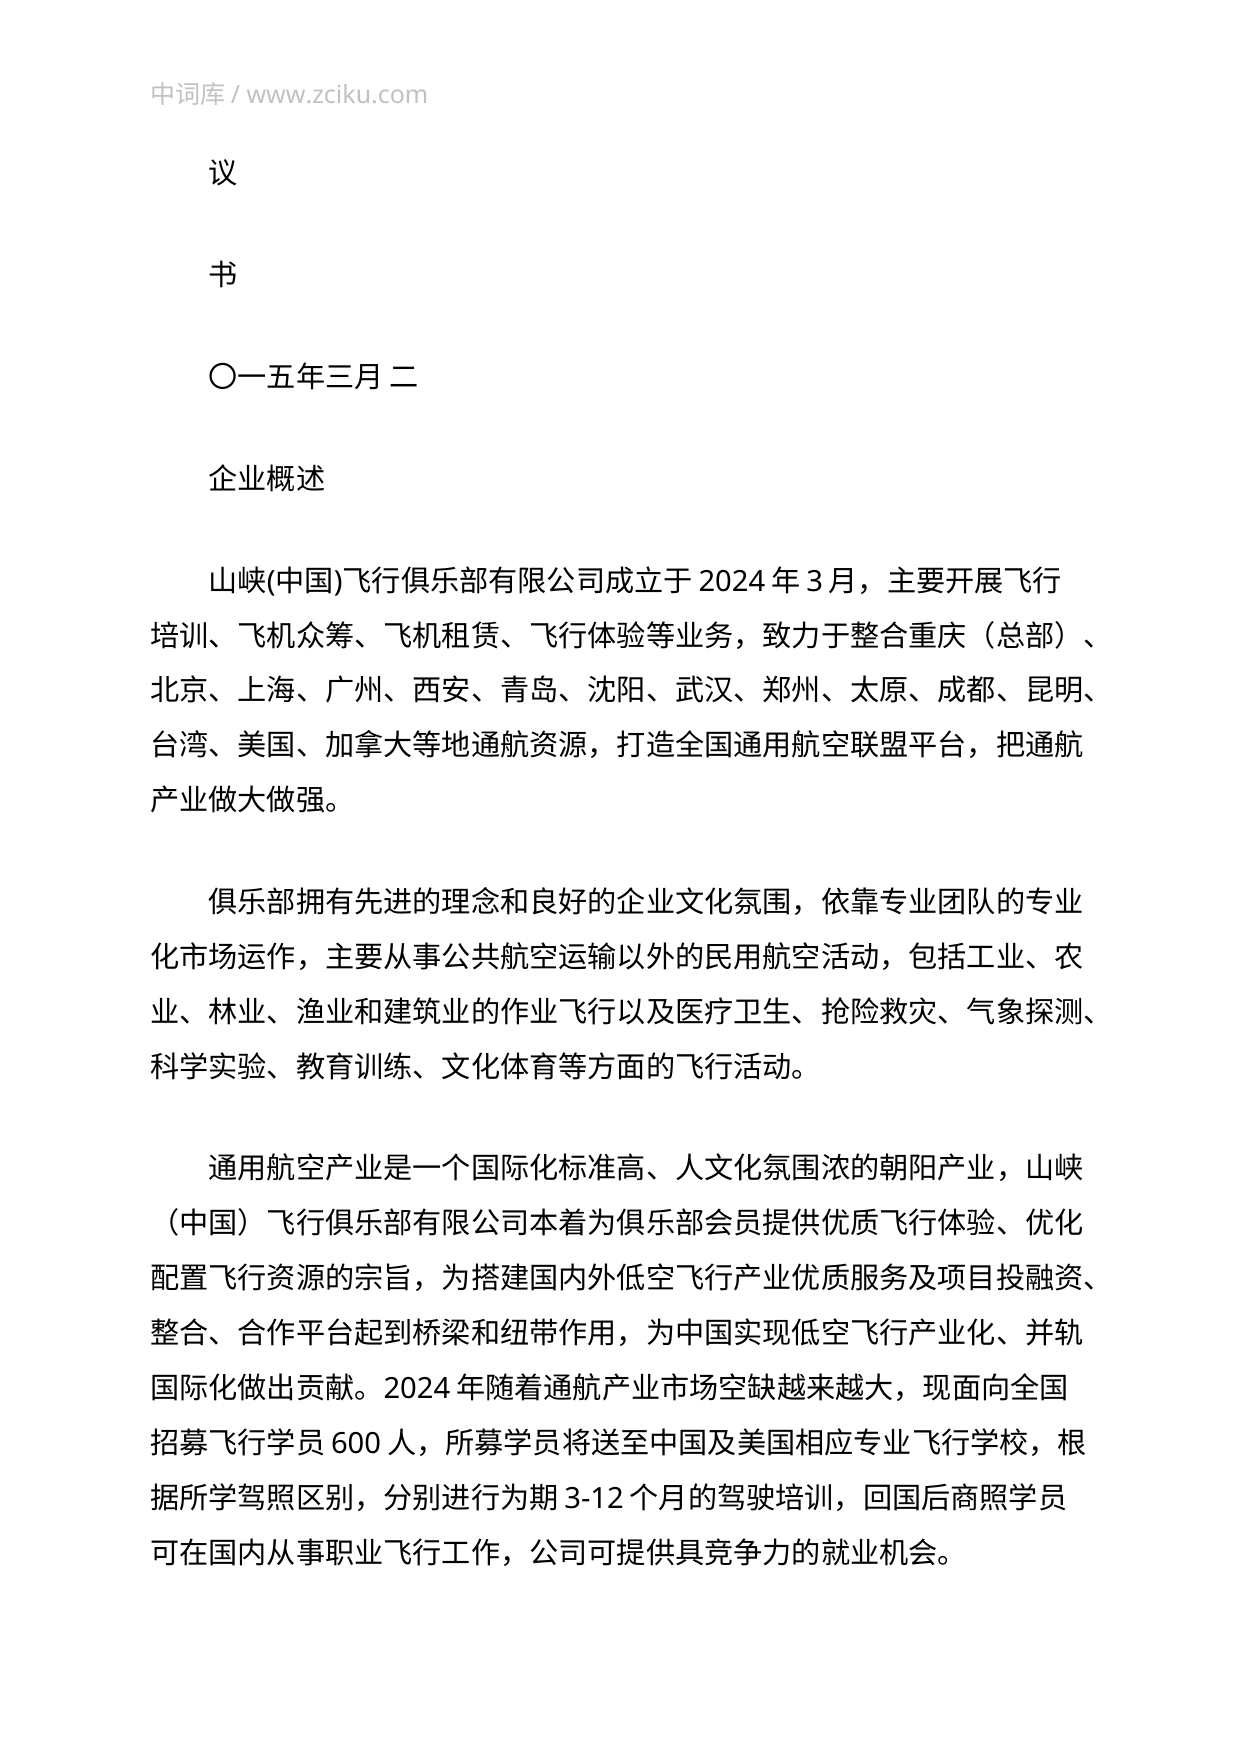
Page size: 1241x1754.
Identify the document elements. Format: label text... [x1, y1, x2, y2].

text 山峡(中国)飞行俱乐部有限公司成立于2024年3月，主要开展飞行培训、飞机众筹、飞机租赁、飞行体验等业务，致力于整合重庆（总部）、北京、上海、广州、西安、青岛、沈阳、武汉、郑州、太原、成都、昆明、台湾、美国、加拿大等地通航资源，打造全国通用航空联盟平台，把通航产业做大做强。 [150, 557, 1090, 819]
text 通用航空产业是一个国际化标准高、人文化氛围浓的朝阳产业，山峡（中国）飞行俱乐部有限公司本着为俱乐部会员提供优质飞行体验、优化配置飞行资源的宗旨，为搭建国内外低空飞行产业优质服务及项目投融资、整合、合作平台起到桥梁和纽带作用，为中国实现低空飞行产业化、并轨国际化做出贡献。2024年随着通航产业市场空缺越来越大，现面向全国招募飞行学员600人，所募学员将送至中国及美国相应专业飞行学校，根据所学驾照区别，分别进行为期3-12个月的驾驶培训，回国后商照学员可在国内从事职业飞行工作，公司可提供具竞争力的就业机会。 [150, 1145, 1090, 1572]
text 俱乐部拥有先进的理念和良好的企业文化氛围，依靠专业团队的专业化市场运作，主要从事公共航空运输以外的民用航空活动，包括工业、农业、林业、渔业和建筑业的作业飞行以及医疗卫生、抢险救灾、气象探测、科学实验、教育训练、文化体育等方面的飞行活动。 [150, 878, 1090, 1086]
text 议 [150, 150, 1090, 192]
text 企业概述 [150, 455, 1090, 498]
text 〇一五年三月 二 [150, 353, 1090, 396]
text 书 [150, 252, 1090, 294]
